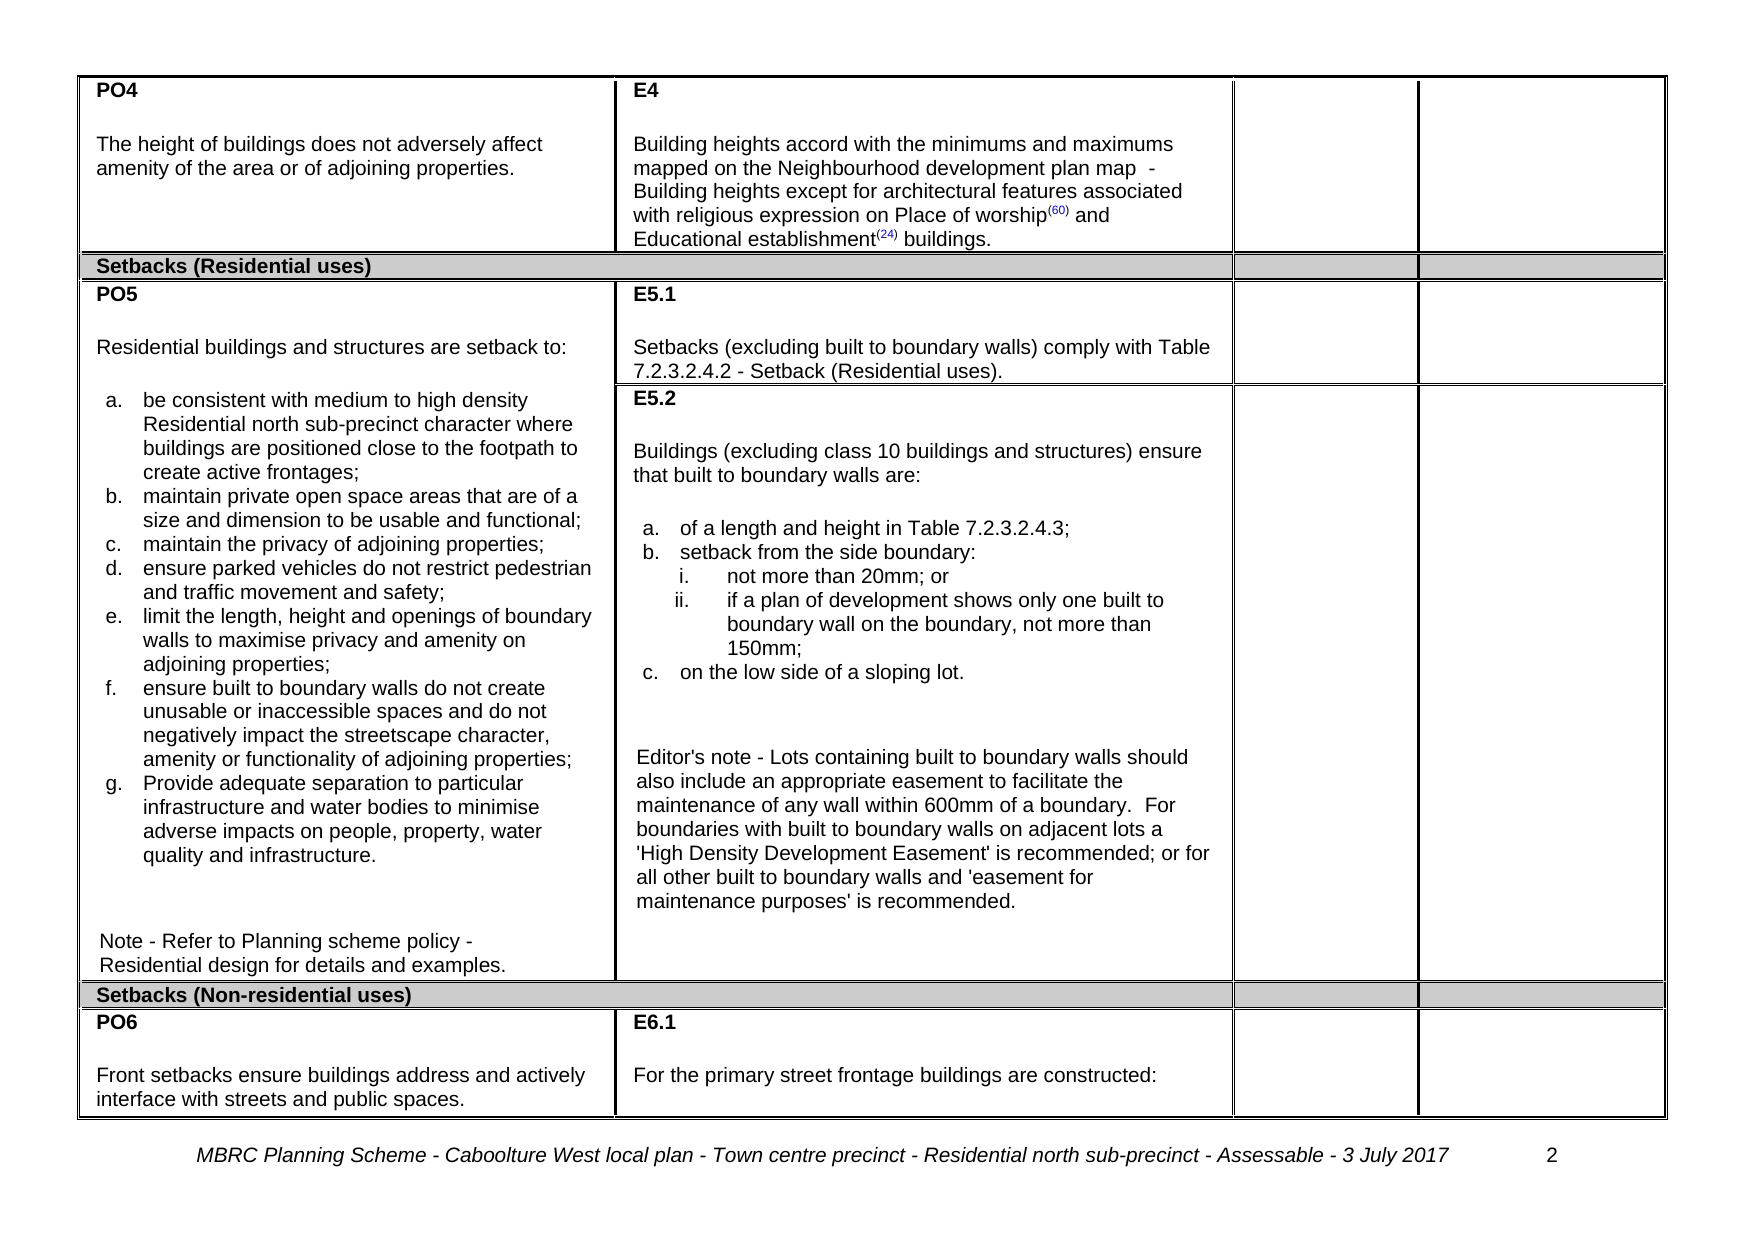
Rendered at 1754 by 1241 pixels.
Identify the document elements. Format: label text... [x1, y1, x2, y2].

table_cell Setbacks (Non-residential uses) [80, 980, 1232, 1007]
table_cell Setbacks (Residential uses) [80, 251, 1232, 278]
table_cell E5.2 Buildings (excluding class 10 buildings and structures) ensure that built to boundary walls are: of a length and height in Table 7.2.3.2.4.3; setback from the side boundary: not more than 20mm; or if a plan of development shows only one built to boundary wall on the boundary, not more than 150mm; on the low side of a sloping lot. [617, 386, 1232, 979]
table_cell [1235, 983, 1417, 1007]
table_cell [78, 1007, 615, 1116]
table_cell [1418, 383, 1666, 979]
table_cell PO4 The height of buildings does not adversely affect amenity of the area or of adjoining properties. [80, 77, 615, 251]
table_cell [1420, 278, 1665, 383]
table_cell E5.1 Setbacks (excluding built to boundary walls) comply with Table 7.2.3.2.4.2 - Setback (Residential uses). [617, 282, 1232, 383]
table_cell [1235, 282, 1417, 383]
table_cell [1234, 1010, 1418, 1116]
table_cell PO5 Residential buildings and structures are setback to: be consistent with medium to high density Residential north sub-precinct character where buildings are positioned close to the footpath to create active frontages; maintain private open space areas that are of a size and dimension to be usable and functional; maintain the privacy of adjoining properties; ensure parked vehicles do not restrict pedestrian and traffic movement and safety; limit the length, height and openings of boundary walls to maximise privacy and amenity on adjoining properties; ensure built to boundary walls do not create unusable or inaccessible spaces and do not negatively impact the streetscape character, amenity or functionality of adjoining properties; Provide adequate separation to particular infrastructure and water bodies to minimise adverse impacts on people, property, water quality and infrastructure. [80, 278, 614, 979]
table_cell [1235, 386, 1417, 979]
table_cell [615, 1010, 1233, 1116]
table_cell E4 Building heights accord with the minimums and maximums mapped on the Neighbourhood development plan map - Building heights except for architectural features associated with religious expression on Place of worship(60) and Educational establishment(24) buildings. [615, 78, 1233, 251]
table_cell [1420, 251, 1665, 278]
table_cell [1420, 980, 1665, 1007]
table_cell [1235, 255, 1417, 278]
table_cell [1418, 78, 1664, 251]
table_cell [1234, 78, 1418, 251]
table_cell [1418, 1007, 1666, 1116]
